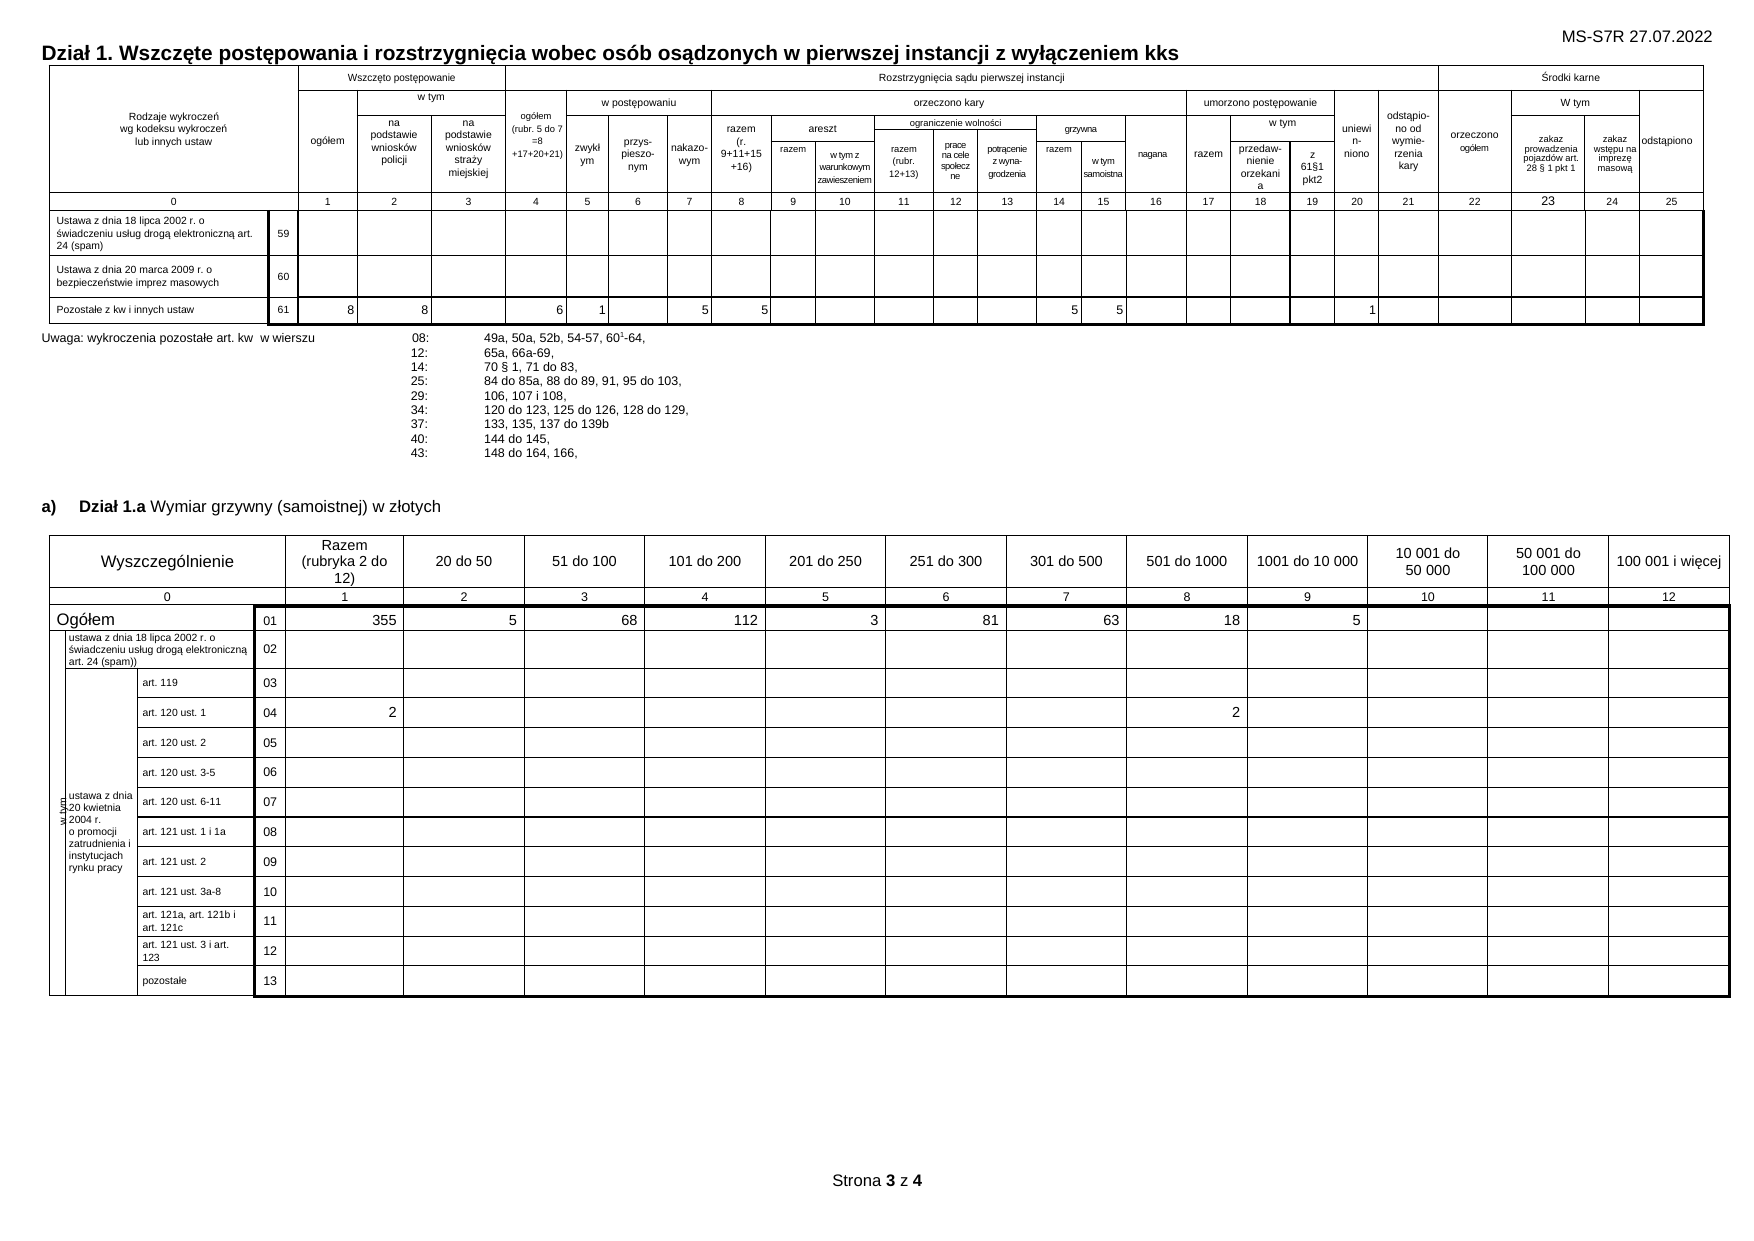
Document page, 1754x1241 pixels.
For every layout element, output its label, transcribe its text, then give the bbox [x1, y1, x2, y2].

table_cell [1007, 847, 1126, 876]
table_cell [645, 698, 765, 727]
table_cell [1609, 847, 1728, 876]
table_cell [645, 728, 765, 757]
table_cell 68 [525, 608, 644, 630]
table_cell nakazo- wym [668, 116, 711, 192]
table_cell [1488, 937, 1608, 965]
table_cell [668, 256, 711, 296]
table_cell [886, 877, 1006, 906]
table_cell 12 [1609, 588, 1729, 604]
table_cell [1368, 818, 1487, 846]
table_cell [1609, 631, 1728, 667]
list Dział 1.a Wymiar grzywny (samoistnej) w złotych [41, 498, 1713, 517]
text 43: 148 do 164, 166, [41, 446, 1713, 460]
table_cell 5 [1082, 298, 1126, 323]
table_cell 6 [506, 298, 566, 323]
table_cell [286, 758, 403, 787]
table_cell [1488, 847, 1608, 876]
table_cell 12 [934, 193, 977, 210]
table_cell 07 [256, 788, 285, 816]
table_cell [286, 788, 403, 816]
table_cell [645, 758, 765, 787]
table_cell [766, 788, 885, 816]
table_cell [1291, 211, 1334, 255]
table_cell 18 [1127, 608, 1247, 630]
table_cell [645, 631, 765, 667]
table_cell [1640, 298, 1702, 323]
table_cell [1127, 966, 1247, 995]
table_cell [1368, 847, 1487, 876]
table_cell art. 120 ust. 1 [138, 698, 253, 727]
table_cell 03 [256, 669, 285, 697]
table_cell [1586, 211, 1639, 255]
table_cell [1007, 669, 1126, 697]
table_cell [1368, 937, 1487, 965]
table_cell [1368, 788, 1487, 816]
table_cell potrącenie z wyna-grodzenia [978, 130, 1036, 192]
table_cell 0 [50, 588, 285, 604]
table_cell art. 121 ust. 3a-8 [138, 877, 253, 906]
table_cell [1007, 937, 1126, 965]
table_cell 1 [299, 193, 357, 210]
table_cell Pozostałe z kw i innych ustaw [50, 298, 267, 323]
table_cell 3 [432, 193, 505, 210]
table_cell 23 [1512, 193, 1584, 210]
table_cell [1248, 631, 1367, 667]
table_cell z 61§1 pkt2 [1291, 142, 1334, 192]
table_cell 4 [645, 588, 765, 604]
table_cell [1488, 966, 1608, 995]
table_cell 8 [712, 193, 771, 210]
table_cell [286, 631, 403, 667]
table_cell [645, 788, 765, 816]
table_header 100 001 i więcej [1609, 536, 1729, 587]
table_cell 24 [1585, 193, 1639, 210]
table_cell [1248, 758, 1367, 787]
table_cell [1127, 669, 1247, 697]
table_cell [771, 211, 815, 255]
table_cell [525, 631, 644, 667]
table_cell 63 [1007, 608, 1126, 630]
table_cell [404, 818, 524, 846]
table_cell 10 [256, 877, 285, 906]
table_cell [886, 758, 1006, 787]
table_cell 20 [1335, 193, 1378, 210]
table_cell [1007, 698, 1126, 727]
table_cell [771, 256, 815, 296]
table_cell [1335, 256, 1378, 296]
table_cell [1379, 256, 1438, 296]
table_cell W tym [1512, 91, 1639, 115]
table_cell 5 [1037, 298, 1081, 323]
table_cell [766, 877, 885, 906]
table_cell 2 [404, 588, 524, 604]
table_cell [525, 818, 644, 846]
table_cell [525, 698, 644, 727]
table_cell ogółem (rubr. 5 do 7 =8 +17+20+21) [506, 91, 566, 192]
table_cell 5 [766, 588, 885, 604]
table_cell [645, 818, 765, 846]
table_header Razem (rubryka 2 do 12) [286, 536, 403, 587]
table_cell razem [1187, 116, 1230, 192]
table_cell [886, 788, 1006, 816]
table_cell ogółem [299, 91, 357, 192]
table_cell 21 [1379, 193, 1438, 210]
table_cell [525, 966, 644, 995]
table_cell ustawa z dnia 20 kwietnia 2004 r. o promocji zatrudnienia i instytucjach rynku pracy [66, 669, 137, 995]
table_cell przys-pieszo-nym [609, 116, 667, 192]
table_cell nagana [1126, 116, 1186, 192]
table_cell w tym [50, 631, 65, 995]
table_cell [1368, 631, 1487, 667]
table_cell [886, 728, 1006, 757]
table_cell [1248, 818, 1367, 846]
table_cell [1488, 669, 1608, 697]
table_cell 09 [256, 847, 285, 876]
table_cell [875, 211, 933, 255]
table_cell [1488, 631, 1608, 667]
table_cell [1037, 211, 1081, 255]
table_cell [1248, 847, 1367, 876]
table_cell 5 [404, 608, 524, 630]
table_cell [1379, 211, 1438, 255]
table_header Rozstrzygnięcia sądu pierwszej instancji [506, 66, 1438, 89]
table_cell [645, 847, 765, 876]
table_cell [1127, 298, 1186, 323]
table_cell [1127, 937, 1247, 965]
table_cell grzywna [1037, 116, 1125, 141]
table_cell [1187, 298, 1230, 323]
text Dział 1. Wszczęte postępowania i rozstrzygnięcia wobec osób osądzonych w pierwszej instancji z wyłączeniem kks [41, 46, 1713, 64]
table_cell 08 [256, 818, 285, 846]
text 40: 144 do 145, [41, 432, 1713, 446]
table_cell [712, 211, 770, 255]
table_cell 13 [256, 966, 285, 995]
table_cell [1291, 256, 1334, 296]
table_cell [1609, 788, 1728, 816]
table_cell 06 [256, 758, 285, 787]
table_header 101 do 200 [645, 536, 765, 587]
table_cell [875, 298, 933, 323]
table_cell w tym [1231, 116, 1334, 141]
table_cell [766, 758, 885, 787]
table_cell [645, 877, 765, 906]
table_cell 7 [668, 193, 711, 210]
table_cell [1248, 877, 1367, 906]
table_cell [1488, 698, 1608, 727]
table_cell [645, 669, 765, 697]
table_cell [1082, 256, 1126, 296]
table_header Środki karne [1439, 66, 1703, 89]
table_cell art. 121a, art. 121b i art. 121c [138, 907, 253, 936]
table_cell [1609, 937, 1728, 965]
table_cell [525, 937, 644, 965]
table_cell [1368, 907, 1487, 936]
table_cell zakaz wstępu na imprezę masową [1585, 116, 1639, 192]
table_cell [404, 758, 524, 787]
table_cell [525, 877, 644, 906]
table_cell [525, 788, 644, 816]
table_cell w tym samoistna [1082, 142, 1125, 192]
table_cell [766, 669, 885, 697]
table_cell w tym [358, 91, 505, 115]
table_cell [766, 937, 885, 965]
table_cell [886, 698, 1006, 727]
table_cell [645, 937, 765, 965]
table_cell razem (r. 9+11+15 +16) [712, 116, 771, 192]
table_cell 25 [1640, 193, 1703, 210]
table_cell [404, 631, 524, 667]
table_cell [432, 256, 505, 296]
table_cell ustawa z dnia 18 lipca 2002 r. o świadczeniu usług drogą elektroniczną art. 24 (spam)) [66, 631, 253, 667]
table_cell odstąpiono [1640, 91, 1703, 192]
table_cell przedaw-nienie orzekania [1231, 142, 1289, 192]
table_cell Ogółem [50, 605, 253, 630]
table_cell [1248, 698, 1367, 727]
table_cell [358, 211, 431, 255]
table_cell [404, 847, 524, 876]
table_cell [645, 966, 765, 995]
table_cell [1127, 211, 1186, 255]
table_cell 59 [270, 211, 297, 255]
table_cell 8 [1127, 588, 1247, 604]
table_cell art. 121 ust. 3 i art. 123 [138, 937, 253, 965]
text 25: 84 do 85a, 88 do 89, 91, 95 do 103, [41, 374, 1713, 388]
table_cell art. 120 ust. 3-5 [138, 758, 253, 787]
table_cell [1007, 966, 1126, 995]
table_cell 19 [1291, 193, 1334, 210]
table_cell orzeczono kary [712, 91, 1186, 115]
table_cell [1439, 256, 1511, 296]
table_cell [1248, 937, 1367, 965]
table_cell 11 [256, 907, 285, 936]
table_cell 0 [50, 193, 298, 210]
table_cell 10 [816, 193, 874, 210]
table_cell [771, 298, 815, 323]
table_cell [1248, 728, 1367, 757]
table_cell [934, 298, 977, 323]
table_cell [286, 847, 403, 876]
table_cell 11 [1488, 588, 1608, 604]
table_cell [1488, 818, 1608, 846]
table_header 50 001 do 100 000 [1488, 536, 1608, 587]
table_cell [1368, 728, 1487, 757]
table_cell [816, 256, 874, 296]
table_cell [766, 728, 885, 757]
table_cell 61 [270, 298, 297, 323]
table_cell [1488, 728, 1608, 757]
table_cell art. 119 [138, 669, 253, 697]
table_cell [1231, 256, 1289, 296]
text 34: 120 do 123, 125 do 126, 128 do 129, [41, 403, 1713, 417]
table_cell [1231, 211, 1289, 255]
table_cell [1248, 907, 1367, 936]
table_header 10 001 do 50 000 [1368, 536, 1487, 587]
table_cell art. 121 ust. 1 i 1a [138, 818, 253, 846]
table_cell [1368, 608, 1487, 630]
table_cell 1 [1335, 298, 1378, 323]
table_cell prace na cele społeczne [934, 130, 977, 192]
table_cell [1609, 728, 1728, 757]
table_cell [1007, 907, 1126, 936]
table_cell [432, 298, 505, 323]
table_cell [766, 818, 885, 846]
table_cell na podstawie wniosków policji [358, 116, 431, 192]
table_cell zakaz prowadzenia pojazdów art. 28 § 1 pkt 1 [1512, 116, 1584, 192]
text 14: 70 § 1, 71 do 83, [41, 360, 1713, 374]
table_cell [1609, 877, 1728, 906]
table_cell [1512, 298, 1585, 323]
table_cell [816, 298, 874, 323]
table_cell razem (rubr. 12+13) [875, 130, 933, 192]
table_cell [1609, 669, 1728, 697]
table_cell orzeczono ogółem [1439, 91, 1511, 192]
table_cell [1248, 669, 1367, 697]
table_cell 60 [270, 256, 297, 296]
table_cell pozostałe [138, 966, 253, 995]
table_cell [1609, 818, 1728, 846]
table_cell 9 [772, 193, 815, 210]
table_cell [766, 966, 885, 995]
table_cell 12 [256, 937, 285, 965]
table_cell [525, 728, 644, 757]
table_cell umorzono postępowanie [1187, 91, 1334, 115]
table_cell razem [772, 142, 815, 192]
table_cell [1248, 966, 1367, 995]
table_header 20 do 50 [404, 536, 524, 587]
table_cell [1127, 877, 1247, 906]
table_cell 14 [1037, 193, 1081, 210]
table_header 251 do 300 [886, 536, 1006, 587]
table_cell [1609, 907, 1728, 936]
table_header Rodzaje wykroczeń wg kodeksu wykroczeń lub innych ustaw [50, 66, 298, 192]
table_cell art. 120 ust. 6-11 [138, 788, 253, 816]
table_cell [1586, 256, 1639, 296]
table_cell [1007, 788, 1126, 816]
table_cell [1512, 256, 1585, 296]
table_cell 4 [506, 193, 566, 210]
table_cell [1640, 256, 1702, 296]
table_cell [978, 211, 1036, 255]
table_cell [286, 877, 403, 906]
table_cell [1439, 211, 1511, 255]
table_cell [886, 631, 1006, 667]
table_cell 01 [256, 608, 285, 630]
table_cell [1488, 907, 1608, 936]
table_cell 22 [1439, 193, 1511, 210]
table_cell [1609, 608, 1728, 630]
table_cell 3 [525, 588, 644, 604]
table_cell razem [1037, 142, 1081, 192]
table_cell 112 [645, 608, 765, 630]
table_cell [1439, 298, 1511, 323]
table_cell 04 [256, 698, 285, 727]
table_cell [1368, 669, 1487, 697]
table_cell [1127, 758, 1247, 787]
table_cell [1368, 966, 1487, 995]
table_cell odstąpio-no od wymie-rzenia kary [1379, 91, 1438, 192]
table_cell [1291, 298, 1334, 323]
table_cell zwykłym [567, 116, 608, 192]
table_cell [286, 907, 403, 936]
table_cell [1586, 298, 1639, 323]
table_cell [1007, 631, 1126, 667]
table_cell [1368, 758, 1487, 787]
table_cell 2 [286, 698, 403, 727]
table_cell [1231, 298, 1289, 323]
table_cell [886, 669, 1006, 697]
table_header 1001 do 10 000 [1248, 536, 1367, 587]
table_cell w tym z warunkowym zawieszeniem [816, 142, 874, 192]
table_cell [506, 256, 566, 296]
table_cell 05 [256, 728, 285, 757]
table_cell [1127, 728, 1247, 757]
table_cell [712, 256, 770, 296]
table_cell uniewin- niono [1335, 91, 1378, 192]
table_cell [766, 847, 885, 876]
table_cell [432, 211, 505, 255]
table_cell [645, 907, 765, 936]
table_cell 18 [1231, 193, 1289, 210]
table_cell 9 [1248, 588, 1367, 604]
text 37: 133, 135, 137 do 139b [41, 417, 1713, 432]
table_cell [875, 256, 933, 296]
table_cell [934, 256, 977, 296]
table_cell [1127, 847, 1247, 876]
table_cell 355 [286, 608, 403, 630]
table_cell [1488, 608, 1608, 630]
table_cell Ustawa z dnia 18 lipca 2002 r. o świadczeniu usług drogą elektroniczną art. 24 (spam) [50, 211, 267, 255]
table_cell [609, 298, 667, 323]
table_cell [1127, 256, 1186, 296]
table_cell [668, 211, 711, 255]
table_cell [886, 818, 1006, 846]
table_cell [286, 937, 403, 965]
table_cell [1609, 698, 1728, 727]
table_cell 3 [766, 608, 885, 630]
table_cell [766, 631, 885, 667]
table_cell [286, 966, 403, 995]
table_cell [886, 847, 1006, 876]
table_cell 2 [358, 193, 431, 210]
table_cell [506, 211, 566, 255]
table_header 201 do 250 [766, 536, 885, 587]
table_cell [1037, 256, 1081, 296]
table_cell [1512, 211, 1585, 255]
table_cell [404, 937, 524, 965]
table_cell [1082, 211, 1126, 255]
table_cell [404, 907, 524, 936]
table_cell 5 [712, 298, 770, 323]
table_header Wszczęto postępowanie [299, 66, 505, 89]
table_cell 5 [567, 193, 608, 210]
table_cell [1488, 788, 1608, 816]
table_cell [1368, 877, 1487, 906]
table_cell 10 [1368, 588, 1487, 604]
table_cell 2 [1127, 698, 1247, 727]
table_cell [404, 966, 524, 995]
table_cell [286, 818, 403, 846]
table_cell [404, 669, 524, 697]
table_cell [1007, 758, 1126, 787]
table_cell [978, 256, 1036, 296]
table_header 501 do 1000 [1127, 536, 1247, 587]
table_cell [286, 669, 403, 697]
table_cell [886, 907, 1006, 936]
table_cell [404, 788, 524, 816]
table_cell [404, 877, 524, 906]
table_cell 17 [1187, 193, 1230, 210]
text Uwaga: wykroczenia pozostałe art. kw w wierszu 08: 49a, 50a, 52b, 54-57, 601-64, [41, 331, 1713, 345]
table_cell [299, 256, 357, 296]
table_cell [1609, 758, 1728, 787]
table_cell [567, 256, 608, 296]
table_cell 5 [668, 298, 711, 323]
table_cell 8 [299, 298, 357, 323]
table_cell [1640, 211, 1702, 255]
table_cell 1 [567, 298, 608, 323]
table_cell 11 [875, 193, 933, 210]
table_cell [816, 211, 874, 255]
table_cell [404, 728, 524, 757]
table_cell [525, 847, 644, 876]
table_cell [766, 698, 885, 727]
table_cell areszt [772, 116, 874, 141]
table_cell art. 121 ust. 2 [138, 847, 253, 876]
table_cell [1248, 788, 1367, 816]
table_cell 02 [256, 631, 285, 667]
table_cell 6 [609, 193, 667, 210]
table_cell [1335, 211, 1378, 255]
text 12: 65a, 66a-69, [41, 345, 1713, 360]
table_header 301 do 500 [1007, 536, 1126, 587]
table_cell na podstawie wniosków straży miejskiej [432, 116, 505, 192]
text 29: 106, 107 i 108, [41, 388, 1713, 403]
table_cell [609, 211, 667, 255]
table_cell 8 [358, 298, 431, 323]
table_cell [404, 698, 524, 727]
table_cell [1187, 211, 1230, 255]
table_cell [1007, 818, 1126, 846]
table_cell [1127, 907, 1247, 936]
table_cell [1007, 728, 1126, 757]
table_cell [1379, 298, 1438, 323]
table_cell 16 [1126, 193, 1186, 210]
table_cell [525, 669, 644, 697]
table_cell [934, 211, 977, 255]
table_cell [1127, 631, 1247, 667]
table_cell 15 [1082, 193, 1125, 210]
table_cell [609, 256, 667, 296]
table_cell w postępowaniu [567, 91, 711, 115]
table_cell [978, 298, 1036, 323]
table_cell art. 120 ust. 2 [138, 728, 253, 757]
table_cell [1187, 256, 1230, 296]
table_cell [1127, 788, 1247, 816]
table_cell [299, 211, 357, 255]
table_cell 6 [886, 588, 1006, 604]
table_cell [1488, 877, 1608, 906]
table_cell Ustawa z dnia 20 marca 2009 r. o bezpieczeństwie imprez masowych [50, 256, 267, 296]
table_cell [886, 966, 1006, 995]
table_cell 81 [886, 608, 1006, 630]
table_cell 1 [286, 588, 403, 604]
table_cell [525, 758, 644, 787]
table_cell [1007, 877, 1126, 906]
table_cell [1368, 698, 1487, 727]
table_cell 7 [1007, 588, 1126, 604]
table_cell 13 [978, 193, 1036, 210]
table_cell 5 [1248, 608, 1367, 630]
table_cell [1488, 758, 1608, 787]
table_header 51 do 100 [525, 536, 644, 587]
table_cell [886, 937, 1006, 965]
table_cell [766, 907, 885, 936]
table_cell [286, 728, 403, 757]
table_cell [1609, 966, 1728, 995]
table_header Wyszczególnienie [50, 536, 285, 587]
table_cell [1127, 818, 1247, 846]
table_cell [525, 907, 644, 936]
table_cell [567, 211, 608, 255]
table_cell [358, 256, 431, 296]
